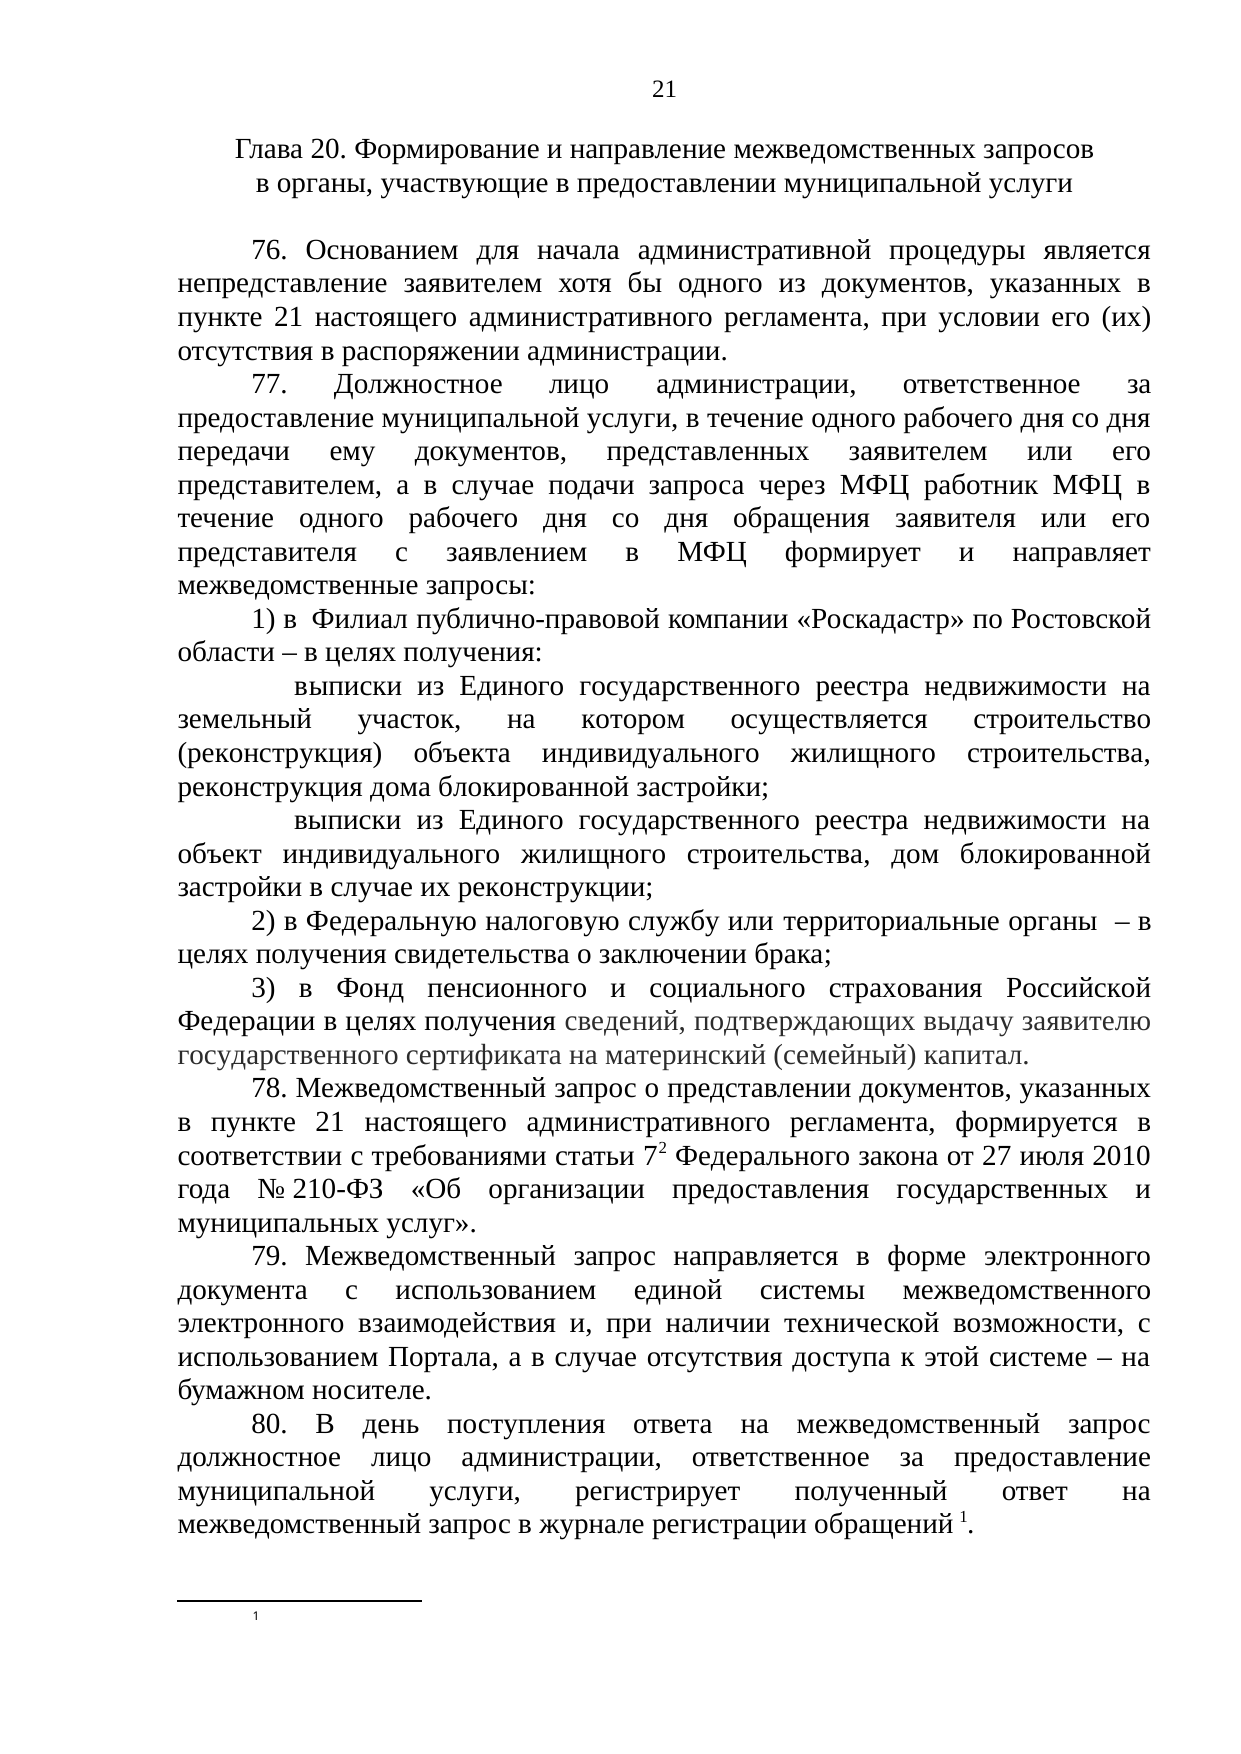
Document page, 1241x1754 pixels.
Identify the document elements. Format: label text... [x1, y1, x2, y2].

text 79. Межведомственный запрос направляется в форме электронного документа с использованием единой системы межведомственного электронного взаимодействия и, при наличии технической возможности, с использованием Портала, а в случае отсутствия доступа к этой системе – на бумажном носителе. [177, 1238, 1152, 1406]
text 78. Межведомственный запрос о представлении документов, указанных в пункте 21 настоящего административного регламента, формируется в соответствии с требованиями статьи 72 Федерального закона от 27 июля 2010 года № 210-ФЗ «Об организации предоставления государственных и муниципальных услуг». [177, 1071, 1152, 1238]
text 2) в Федеральную налоговую службу или территориальные органы – в целях получения свидетельства о заключении брака; [177, 903, 1152, 970]
text 80. В день поступления ответа на межведомственный запрос должностное лицо администрации, ответственное за предоставление муниципальной услуги, регистрирует полученный ответ на межведомственный запрос в журнале регистрации обращений . [177, 1406, 1152, 1540]
text 1) в Филиал публично-правовой компании «Роскадастр» по Ростовской области – в целях получения: [177, 601, 1152, 668]
text выписки из Единого государственного реестра недвижимости на земельный участок, на котором осуществляется строительство (реконструкция) объекта индивидуального жилищного строительства, реконструкция дома блокированной застройки; [177, 668, 1152, 802]
text Глава 20. Формирование и направление межведомственных запросов в органы, участвующие в предоставлении муниципальной услуги [177, 131, 1152, 198]
text 77. Должностное лицо администрации, ответственное за предоставление муниципальной услуги, в течение одного рабочего дня со дня передачи ему документов, представленных заявителем или его представителем, а в случае подачи запроса через МФЦ работник МФЦ в течение одного рабочего дня со дня обращения заявителя или его представителя с заявлением в МФЦ формирует и направляет межведомственные запросы: [177, 366, 1152, 601]
text 76. Основанием для начала административной процедуры является непредставление заявителем хотя бы одного из документов, указанных в пункте 21 настоящего административного регламента, при условии его (их) отсутствия в распоряжении администрации. [177, 232, 1152, 366]
text выписки из Единого государственного реестра недвижимости на объект индивидуального жилищного строительства, дом блокированной застройки в случае их реконструкции; [177, 802, 1152, 903]
text 3) в Фонд пенсионного и социального страхования Российской Федерации в целях получения сведений, подтверждающих выдачу заявителю государственного сертификата на материнский (семейный) капитал. [177, 970, 1152, 1071]
